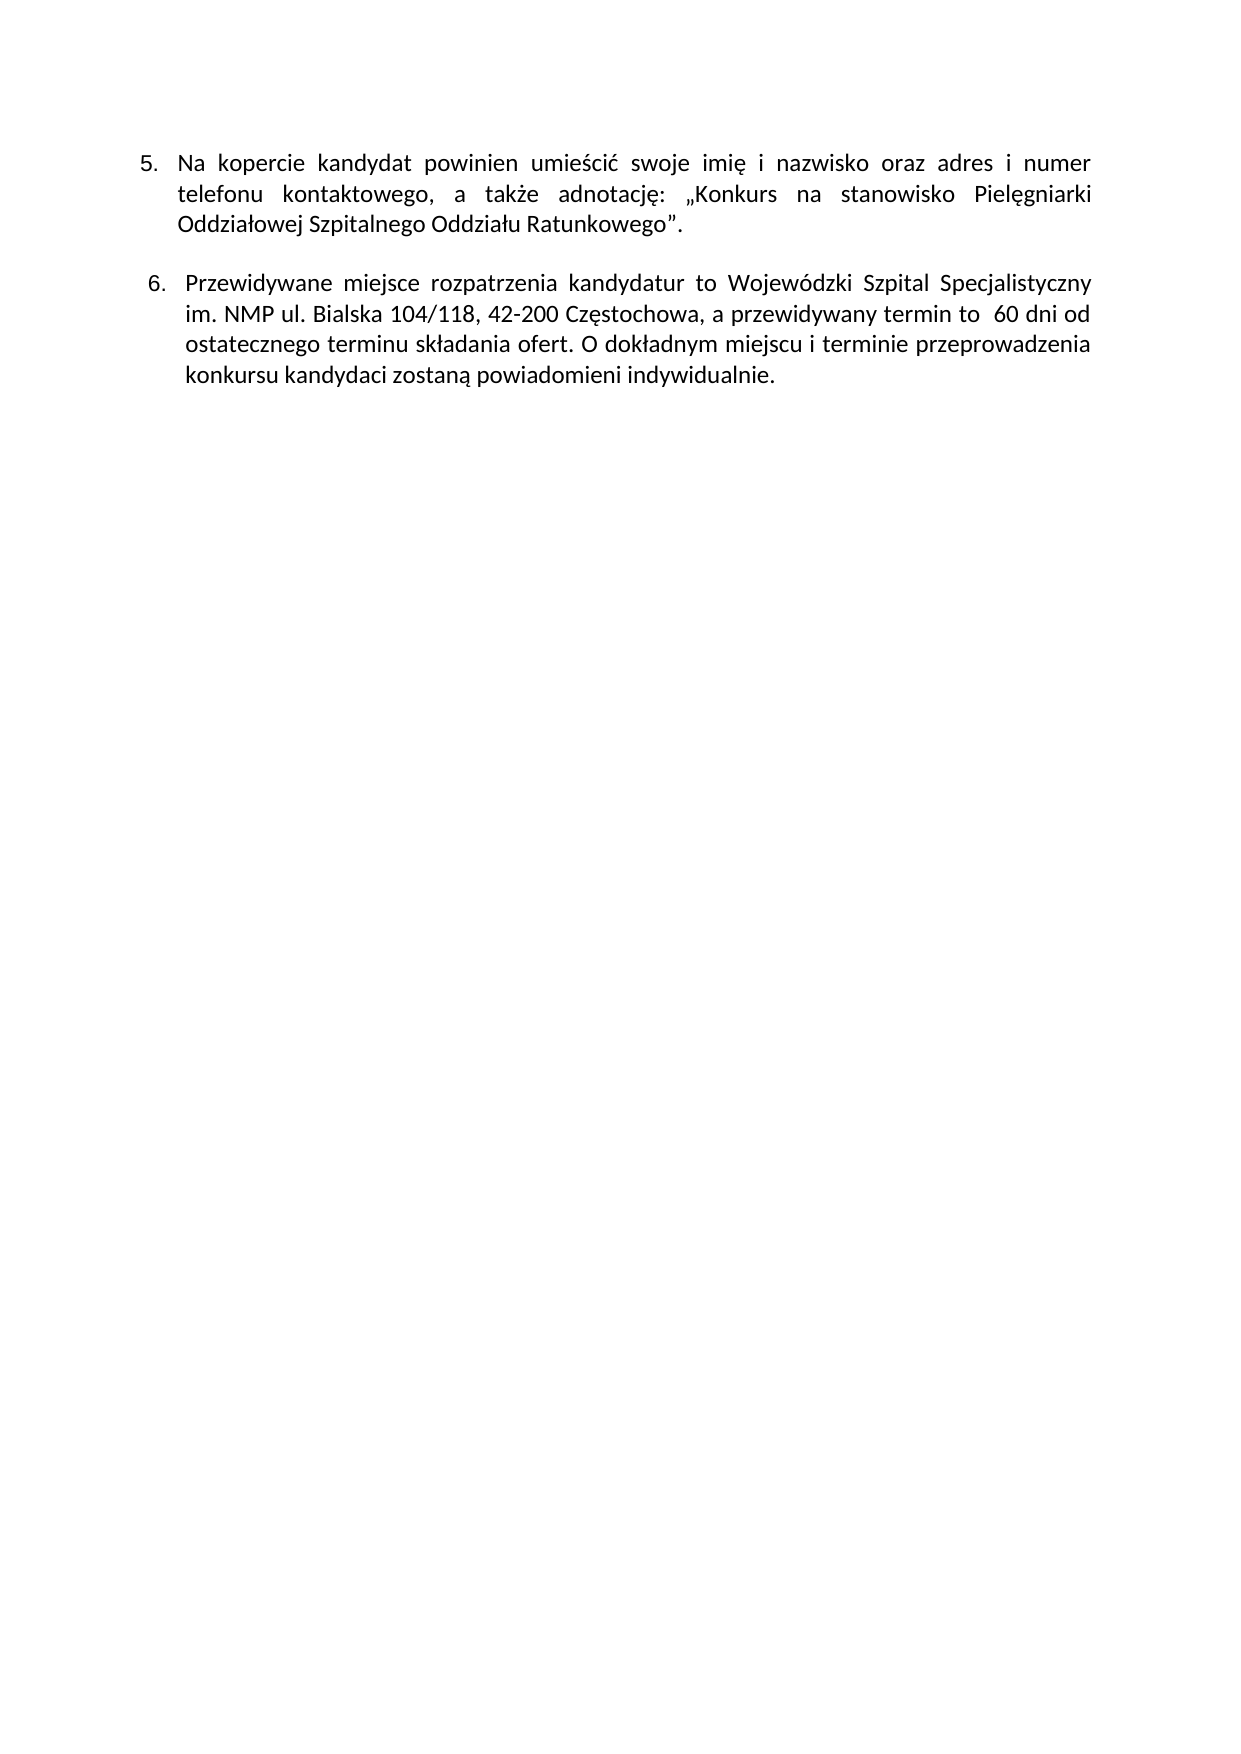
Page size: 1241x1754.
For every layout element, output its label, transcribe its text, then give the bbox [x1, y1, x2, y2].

list Na kopercie kandydat powinien umieścić swoje imię i nazwisko oraz adres i numer telefonu kontaktowego, a także adnotację: „Konkurs na stanowisko Pielęgniarki Oddziałowej Szpitalnego Oddziału Ratunkowego”. [140, 148, 1093, 239]
list Przewidywane miejsce rozpatrzenia kandydatur to Wojewódzki Szpital Specjalistyczny im. NMP ul. Bialska 104/118, 42-200 Częstochowa, a przewidywany termin to 60 dni od ostatecznego terminu składania ofert. O dokładnym miejscu i terminie przeprowadzenia konkursu kandydaci zostaną powiadomieni indywidualnie. [148, 267, 1093, 389]
